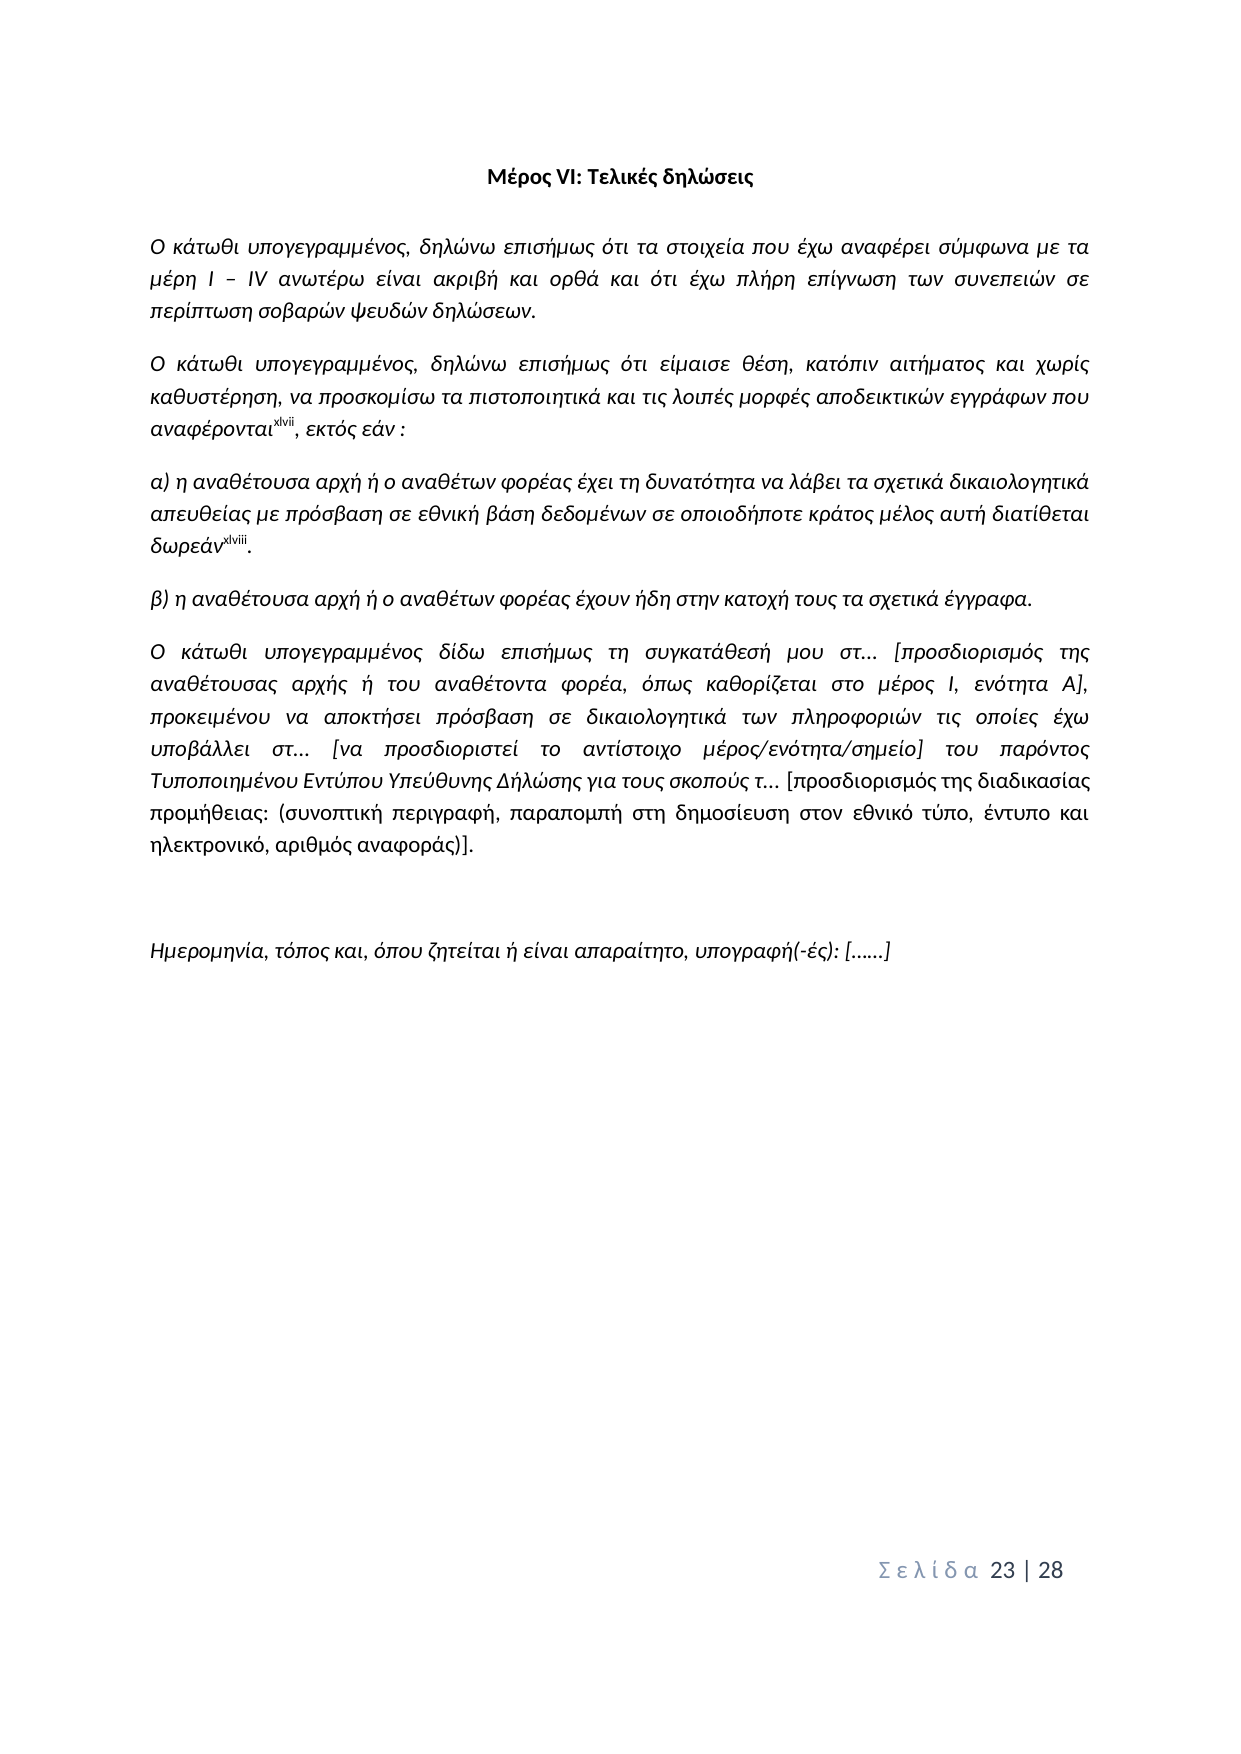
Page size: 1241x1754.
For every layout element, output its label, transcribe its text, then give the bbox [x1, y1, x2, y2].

text Ο κάτωθι υπογεγραμμένος, δηλώνω επισήμως ότι είμαισε θέση, κατόπιν αιτήματος και χωρίς καθυστέρηση, να προσκομίσω τα πιστοποιητικά και τις λοιπές μορφές αποδεικτικών εγγράφων που αναφέρονται, εκτός εάν : [150, 349, 1090, 442]
text Ημερομηνία, τόπος και, όπου ζητείται ή είναι απαραίτητο, υπογραφή(-ές): [……] [150, 937, 1090, 964]
title Μέρος VI: Τελικές δηλώσεις [150, 162, 1090, 191]
text β) η αναθέτουσα αρχή ή ο αναθέτων φορέας έχουν ήδη στην κατοχή τους τα σχετικά έγγραφα. [150, 584, 1090, 612]
text Ο κάτωθι υπογεγραμμένος δίδω επισήμως τη συγκατάθεσή μου στ... [προσδιορισμός της αναθέτουσας αρχής ή του αναθέτοντα φορέα, όπως καθορίζεται στο μέρος Ι, ενότητα Α], προκειμένου να αποκτήσει πρόσβαση σε δικαιολογητικά των πληροφοριών τις οποίες έχω υποβάλλει στ... [να προσδιοριστεί το αντίστοιχο μέρος/ενότητα/σημείο] του παρόντος Τυποποιημένου Εντύπου Υπεύθυνης Δήλώσης για τους σκοπούς τ... [προσδιορισμός της διαδικασίας προμήθειας: (συνοπτική περιγραφή, παραπομπή στη δημοσίευση στον εθνικό τύπο, έντυπο και ηλεκτρονικό, αριθμός αναφοράς)]. [150, 637, 1090, 858]
text α) η αναθέτουσα αρχή ή ο αναθέτων φορέας έχει τη δυνατότητα να λάβει τα σχετικά δικαιολογητικά απευθείας με πρόσβαση σε εθνική βάση δεδομένων σε οποιοδήποτε κράτος μέλος αυτή διατίθεται δωρεάν. [150, 467, 1090, 559]
text Ο κάτωθι υπογεγραμμένος, δηλώνω επισήμως ότι τα στοιχεία που έχω αναφέρει σύμφωνα με τα μέρη Ι – IV ανωτέρω είναι ακριβή και ορθά και ότι έχω πλήρη επίγνωση των συνεπειών σε περίπτωση σοβαρών ψευδών δηλώσεων. [150, 232, 1090, 324]
